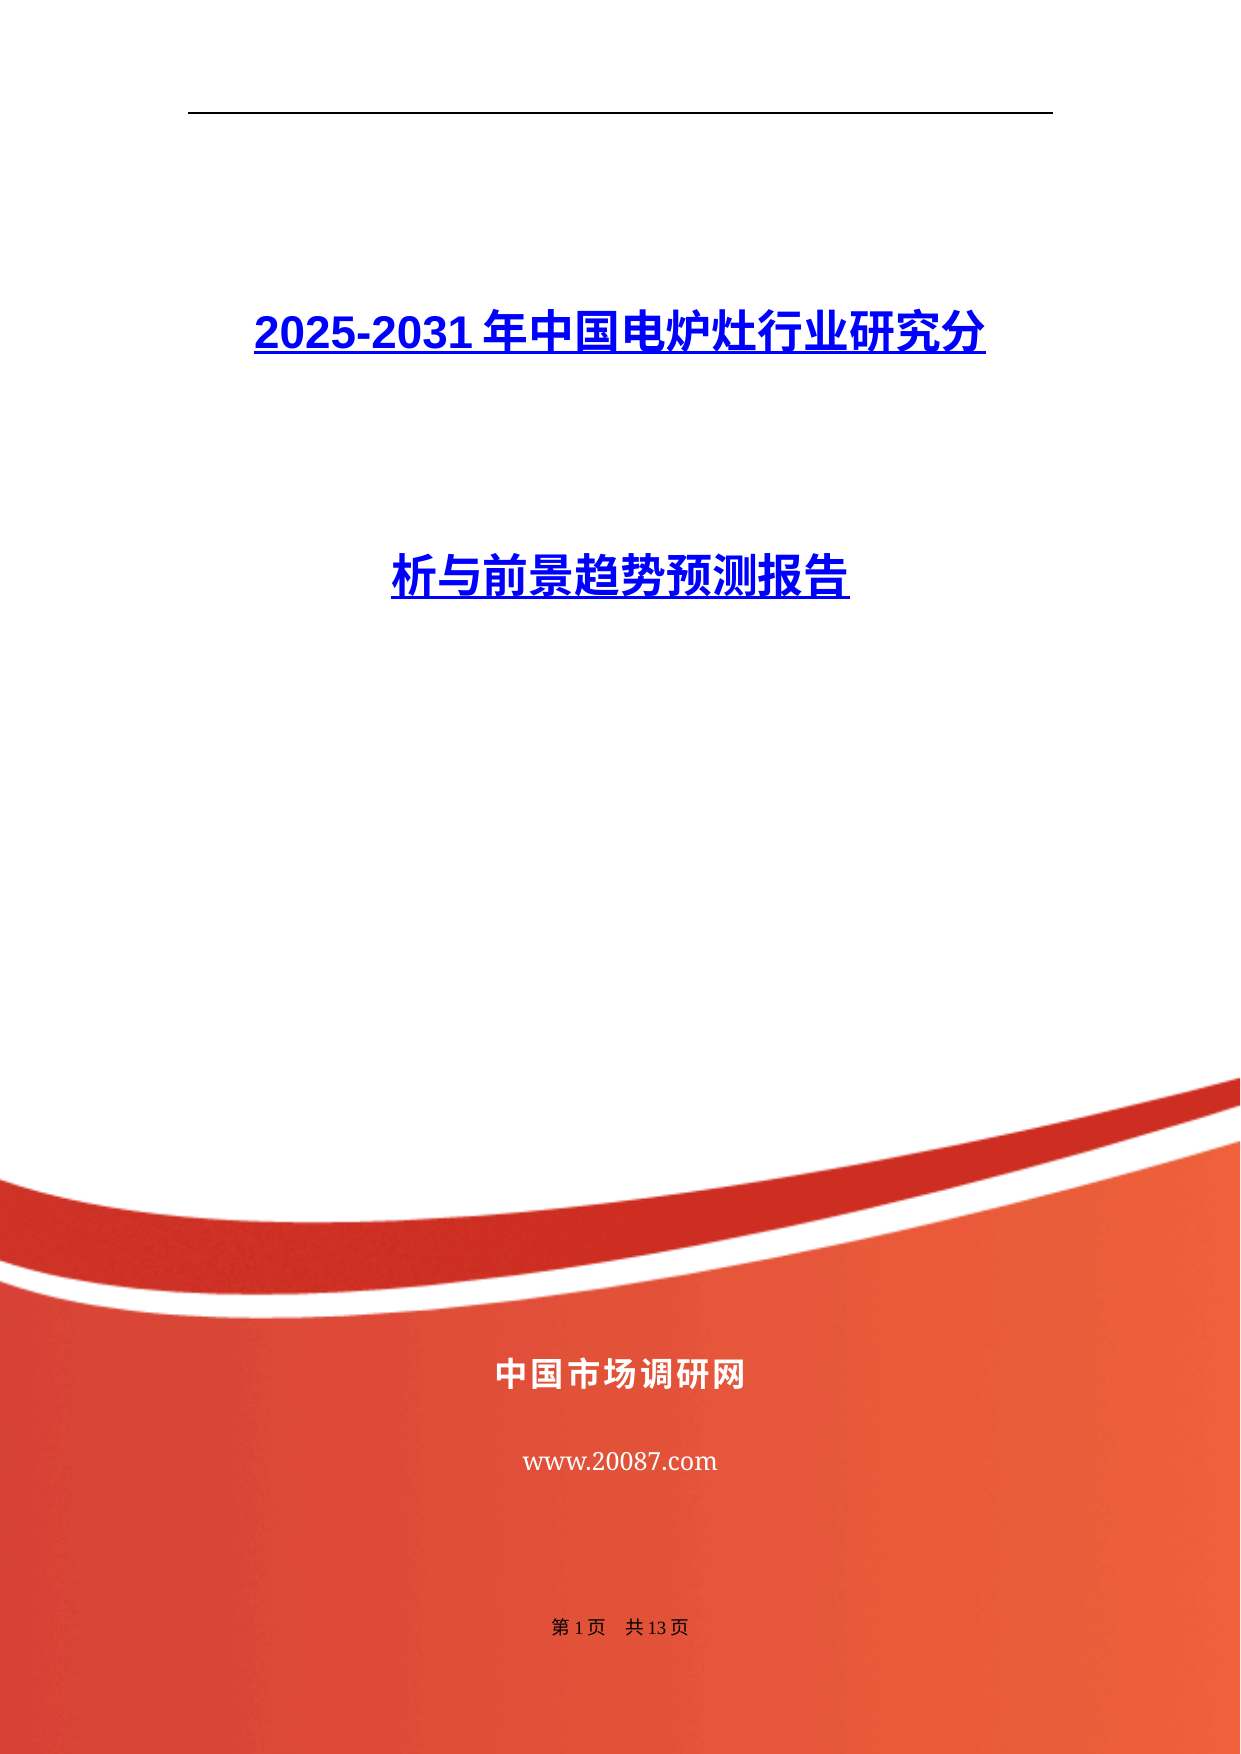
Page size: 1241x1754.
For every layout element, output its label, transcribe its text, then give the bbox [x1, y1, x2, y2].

picture [0, 1006, 1241, 1754]
table_header 2025-2031年中国电炉灶行业研究分析与前景趋势预测报告 [188, 207, 1053, 773]
subtitle 中国市场调研网 [187, 1339, 1053, 1404]
text www.20087.com [187, 1428, 1053, 1493]
